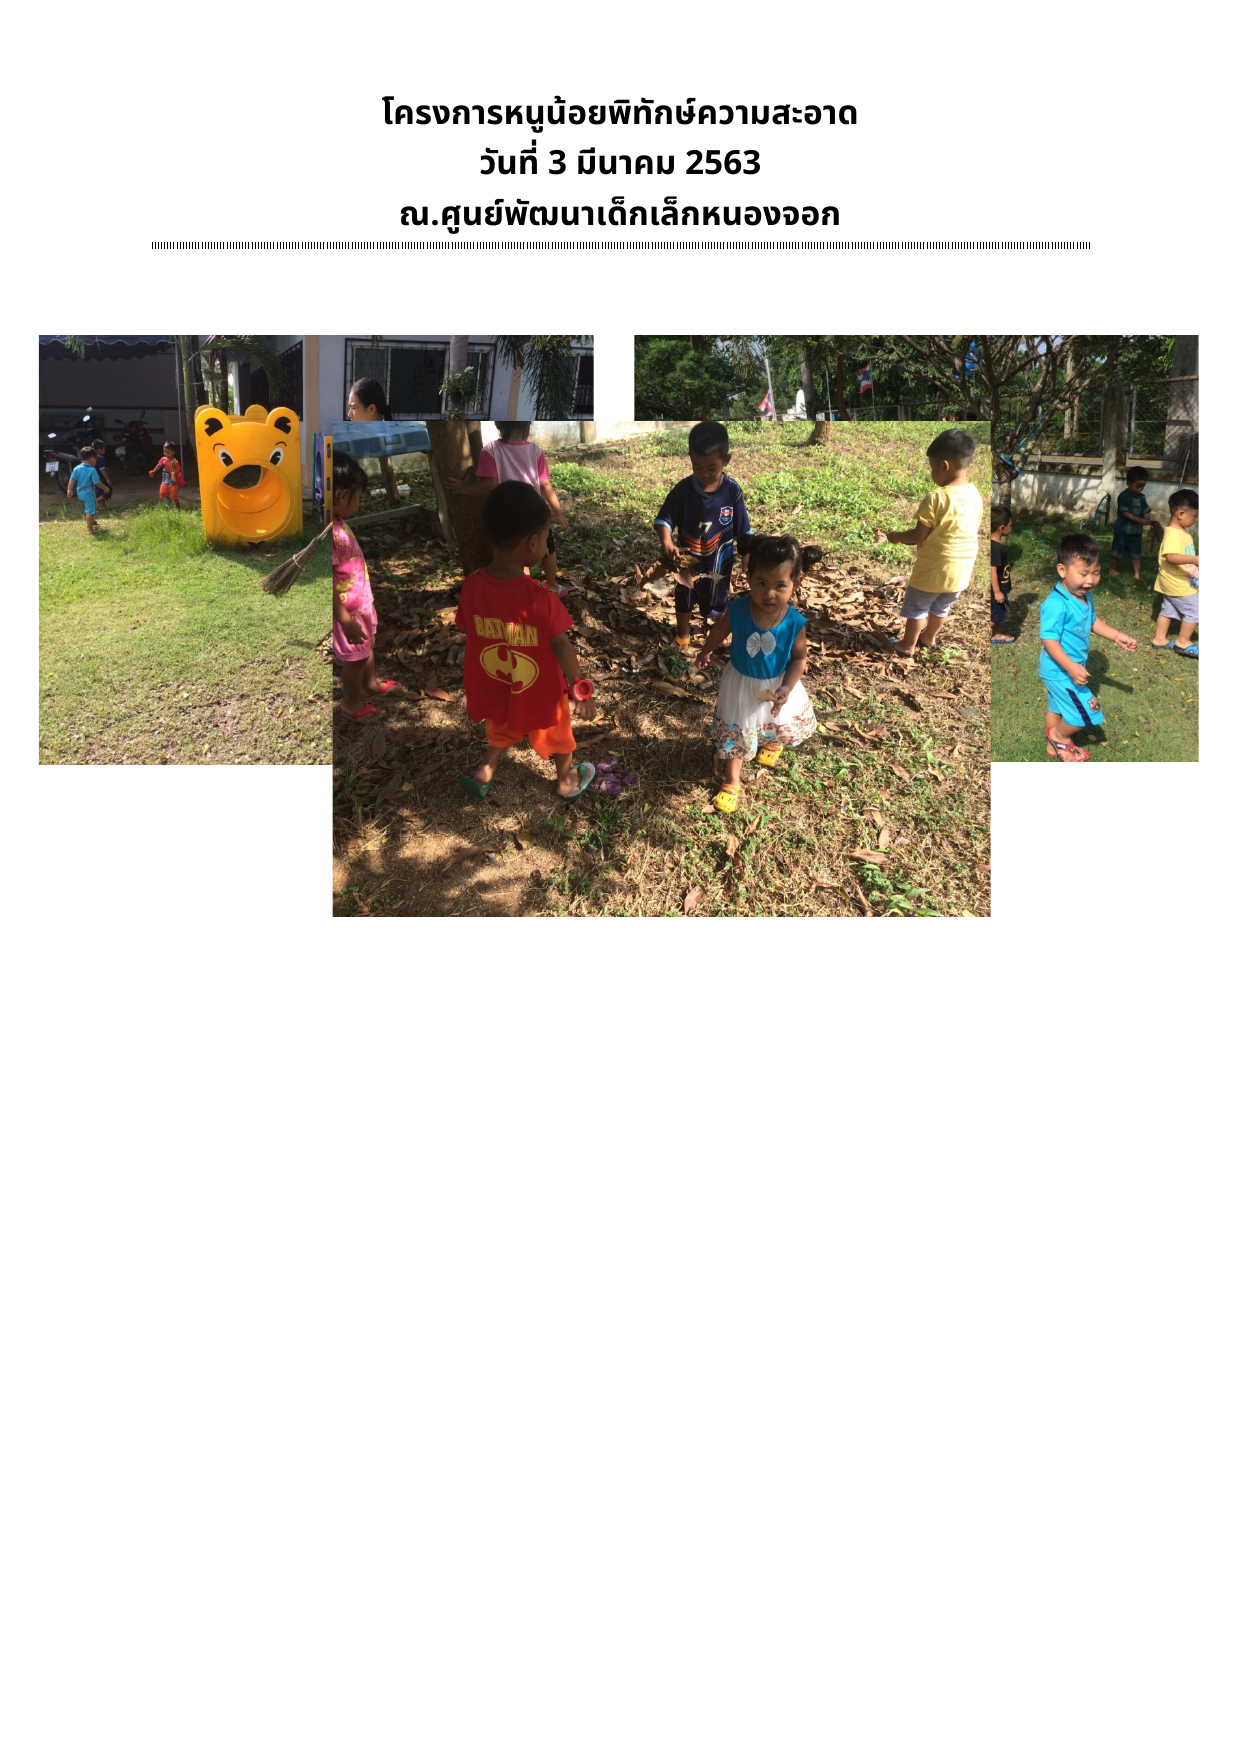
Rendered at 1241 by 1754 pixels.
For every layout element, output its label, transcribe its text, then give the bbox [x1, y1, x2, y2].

text วันที่ 3 มีนาคม 2563 [150, 139, 1090, 190]
text ณ.ศูนย์พัฒนาเด็กเล็กหนองจอก [150, 190, 1090, 249]
text โครงการหนูน้อยพิทักษ์ความสะอาด [150, 89, 1090, 139]
picture [37, 335, 1198, 915]
